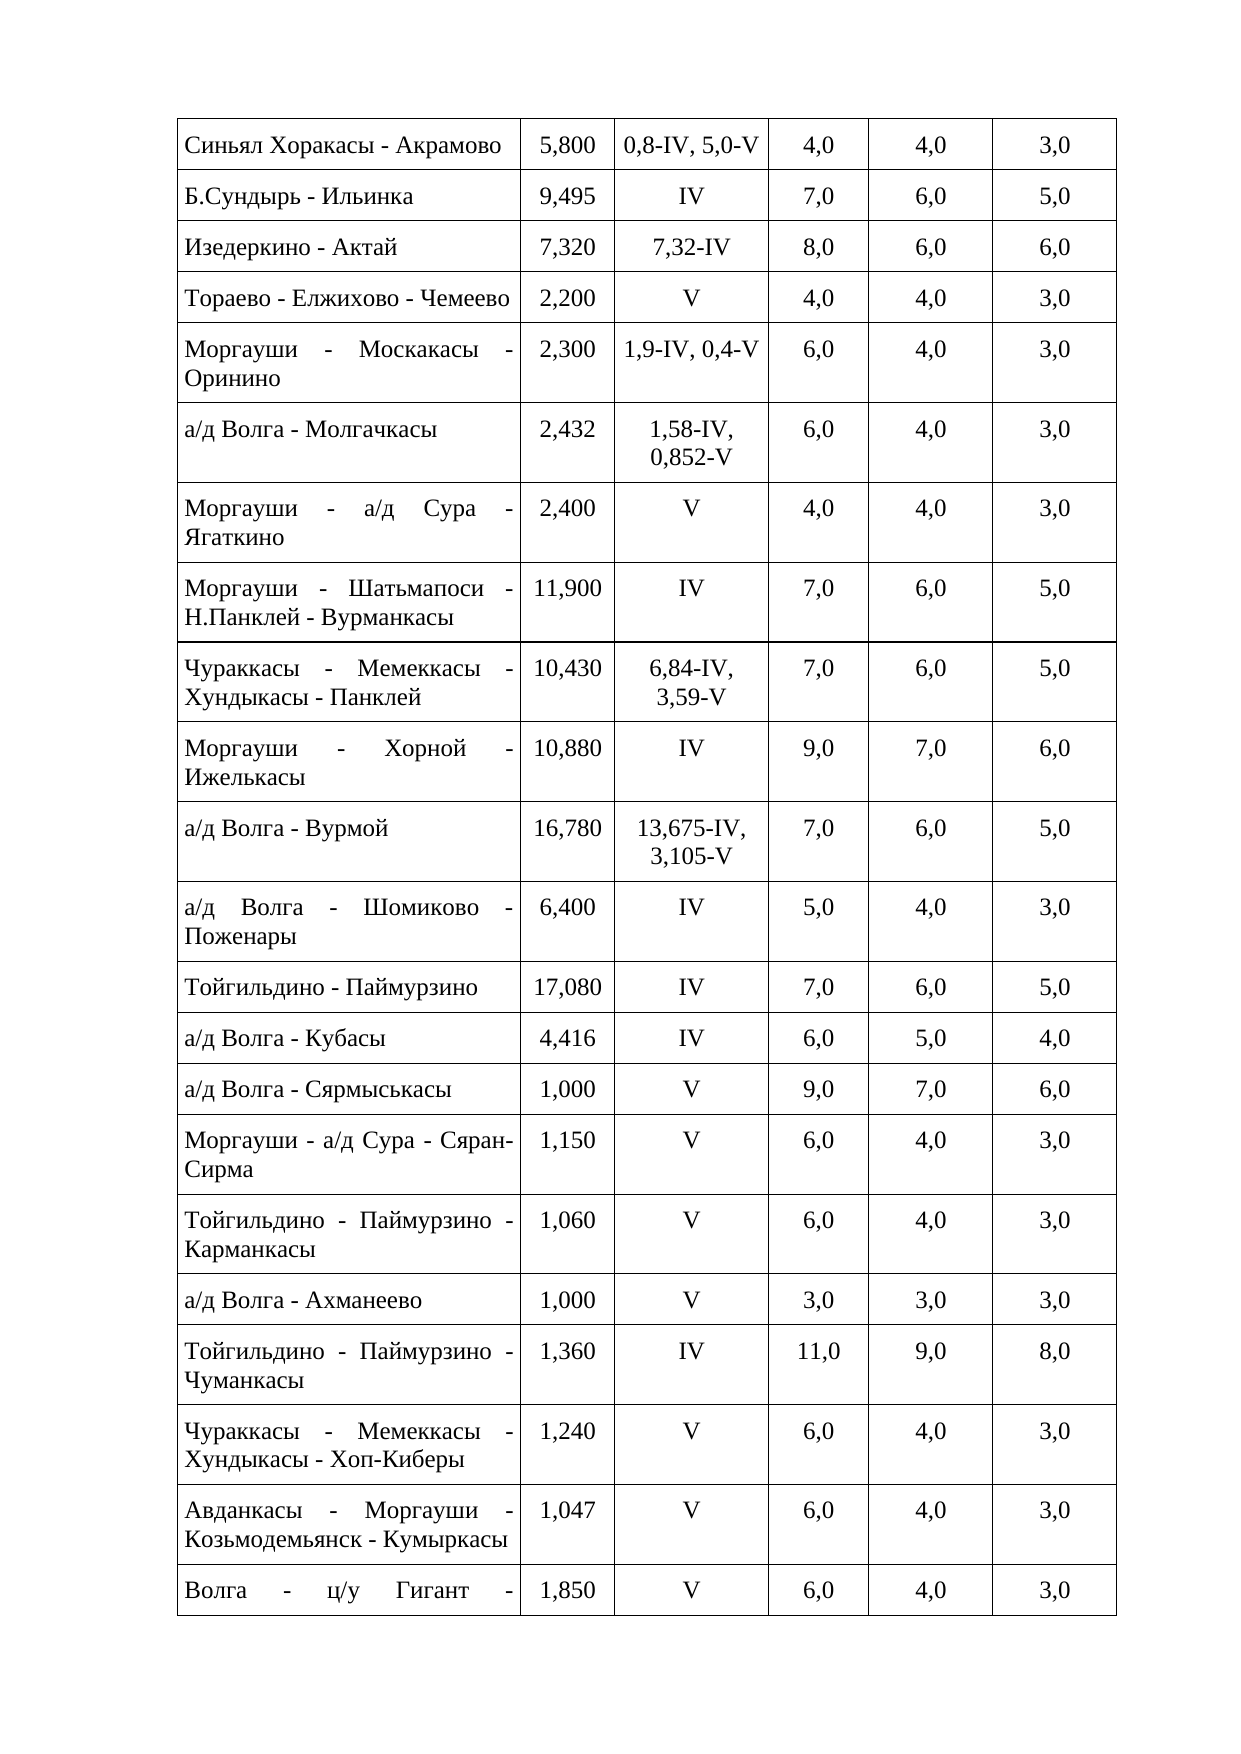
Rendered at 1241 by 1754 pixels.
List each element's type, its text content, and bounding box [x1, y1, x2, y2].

table_cell 5,0 [993, 170, 1116, 220]
table_cell 3,0 [993, 1115, 1116, 1193]
table_cell Моргауши - а/д Сура - Ягаткино [178, 483, 520, 562]
table_cell 9,495 [521, 170, 614, 220]
table_cell 7,32-IV [615, 221, 768, 271]
table_cell 6,0 [769, 1565, 868, 1615]
table_cell V [615, 1405, 768, 1484]
table_cell 5,0 [769, 882, 868, 961]
table_cell 3,0 [993, 483, 1116, 562]
table_cell Тойгильдино - Паймурзино - Карманкасы [178, 1195, 520, 1273]
table_cell 7,0 [769, 563, 868, 641]
table_cell 1,000 [521, 1064, 614, 1114]
table_cell 10,880 [521, 722, 614, 801]
table_cell 6,0 [869, 221, 992, 271]
table_cell IV [615, 1325, 768, 1404]
table_cell 8,0 [993, 1325, 1116, 1404]
table_cell 6,0 [869, 802, 992, 881]
table_cell а/д Волга - Молгачкасы [178, 403, 520, 482]
table_cell 11,900 [521, 563, 614, 641]
table_cell 9,0 [869, 1325, 992, 1404]
table_cell 3,0 [993, 1485, 1116, 1564]
table_cell 3,0 [993, 1274, 1116, 1324]
table_cell 6,400 [521, 882, 614, 961]
table_cell 1,850 [521, 1565, 614, 1615]
table_cell 3,0 [993, 1565, 1116, 1615]
table_cell а/д Волга - Сярмыськасы [178, 1064, 520, 1114]
table_cell 11,0 [769, 1325, 868, 1404]
table_cell Тойгильдино - Паймурзино [178, 962, 520, 1012]
table_cell а/д Волга - Вурмой [178, 802, 520, 881]
table_cell 4,0 [993, 1013, 1116, 1063]
table_cell 6,0 [769, 323, 868, 402]
table_cell Моргауши - Хорной - Ижелькасы [178, 722, 520, 801]
table_cell 4,0 [769, 483, 868, 562]
table_cell IV [615, 722, 768, 801]
table_cell Моргауши - а/д Сура - Сяран-Сирма [178, 1115, 520, 1193]
table_cell 13,675-IV, 3,105-V [615, 802, 768, 881]
table_cell 2,300 [521, 323, 614, 402]
table_cell 8,0 [769, 221, 868, 271]
table_cell 9,0 [769, 722, 868, 801]
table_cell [178, 1565, 520, 1615]
table_cell V [615, 272, 768, 322]
table_cell 3,0 [993, 323, 1116, 402]
table_cell IV [615, 882, 768, 961]
table_cell 16,780 [521, 802, 614, 881]
table_cell 2,432 [521, 403, 614, 482]
table_cell 1,360 [521, 1325, 614, 1404]
table_cell 9,0 [769, 1064, 868, 1114]
table_cell 7,0 [769, 643, 868, 721]
table_cell 6,0 [769, 1195, 868, 1273]
table_cell Авданкасы - Моргауши - Козьмодемьянск - Кумыркасы [178, 1485, 520, 1564]
table_cell 7,0 [769, 802, 868, 881]
table_cell 4,0 [869, 483, 992, 562]
table_cell 3,0 [993, 882, 1116, 961]
table_cell 6,0 [869, 962, 992, 1012]
table_cell IV [615, 170, 768, 220]
table_cell 4,0 [869, 323, 992, 402]
table_cell 7,0 [769, 962, 868, 1012]
table_cell 6,84-IV, 3,59-V [615, 643, 768, 721]
table_cell а/д Волга - Кубасы [178, 1013, 520, 1063]
table_cell V [615, 1485, 768, 1564]
table_cell 3,0 [993, 1195, 1116, 1273]
table_cell Б.Сундырь - Ильинка [178, 170, 520, 220]
table_cell 7,0 [869, 1064, 992, 1114]
table_cell IV [615, 962, 768, 1012]
table_cell 3,0 [993, 272, 1116, 322]
table_cell 3,0 [993, 1405, 1116, 1484]
table_cell 6,0 [993, 722, 1116, 801]
table_cell Изедеркино - Актай [178, 221, 520, 271]
table_cell 7,320 [521, 221, 614, 271]
table_cell 4,416 [521, 1013, 614, 1063]
table_cell 3,0 [993, 403, 1116, 482]
table_cell 5,0 [869, 1013, 992, 1063]
table_cell 4,0 [869, 119, 992, 169]
table_cell 6,0 [769, 403, 868, 482]
table_cell 10,430 [521, 643, 614, 721]
table_cell 6,0 [769, 1405, 868, 1484]
table_cell Синьял Хоракасы - Акрамово [178, 119, 520, 169]
table_cell V [615, 1115, 768, 1193]
table_cell 3,0 [869, 1274, 992, 1324]
table_cell 17,080 [521, 962, 614, 1012]
table_cell 4,0 [869, 1195, 992, 1273]
table_cell Тойгильдино - Паймурзино - Чуманкасы [178, 1325, 520, 1404]
table_cell Моргауши - Шатьмапоси - Н.Панклей - Вурманкасы [178, 563, 520, 641]
table_cell 5,800 [521, 119, 614, 169]
table_cell 6,0 [769, 1115, 868, 1193]
table_cell 5,0 [993, 563, 1116, 641]
table_cell 1,000 [521, 1274, 614, 1324]
table_cell 4,0 [869, 1565, 992, 1615]
table_cell 4,0 [869, 1485, 992, 1564]
table_cell V [615, 483, 768, 562]
table_cell 6,0 [993, 221, 1116, 271]
table_cell 4,0 [769, 119, 868, 169]
table_cell V [615, 1274, 768, 1324]
table_cell V [615, 1064, 768, 1114]
table_cell V [615, 1195, 768, 1273]
table_cell 1,9-IV, 0,4-V [615, 323, 768, 402]
table_cell 5,0 [993, 962, 1116, 1012]
table_cell V [615, 1565, 768, 1615]
table_cell 5,0 [993, 643, 1116, 721]
table_cell 3,0 [993, 119, 1116, 169]
table_cell 6,0 [769, 1013, 868, 1063]
table_cell Чураккасы - Мемеккасы - Хундыкасы - Панклей [178, 643, 520, 721]
table_cell 1,240 [521, 1405, 614, 1484]
table_cell 3,0 [769, 1274, 868, 1324]
table_cell 0,8-IV, 5,0-V [615, 119, 768, 169]
table_cell 4,0 [769, 272, 868, 322]
table_cell 5,0 [993, 802, 1116, 881]
table_cell 4,0 [869, 403, 992, 482]
table_cell 6,0 [869, 563, 992, 641]
table_cell 4,0 [869, 1115, 992, 1193]
table_cell 1,047 [521, 1485, 614, 1564]
table_cell а/д Волга - Ахманеево [178, 1274, 520, 1324]
table_cell IV [615, 1013, 768, 1063]
table_cell Тораево - Елжихово - Чемеево [178, 272, 520, 322]
table_cell 2,400 [521, 483, 614, 562]
table_cell 2,200 [521, 272, 614, 322]
table_cell 7,0 [769, 170, 868, 220]
table_cell 4,0 [869, 272, 992, 322]
table_cell Моргауши - Москакасы - Оринино [178, 323, 520, 402]
table_cell 6,0 [869, 643, 992, 721]
table_cell 1,58-IV, 0,852-V [615, 403, 768, 482]
table_cell Чураккасы - Мемеккасы - Хундыкасы - Хоп-Киберы [178, 1405, 520, 1484]
table_cell 4,0 [869, 1405, 992, 1484]
table_cell 4,0 [869, 882, 992, 961]
table_cell 7,0 [869, 722, 992, 801]
table_cell 6,0 [869, 170, 992, 220]
table_cell 6,0 [993, 1064, 1116, 1114]
table_cell а/д Волга - Шомиково - Поженары [178, 882, 520, 961]
table_cell IV [615, 563, 768, 641]
table_cell 1,150 [521, 1115, 614, 1193]
table_cell 6,0 [769, 1485, 868, 1564]
table_cell 1,060 [521, 1195, 614, 1273]
